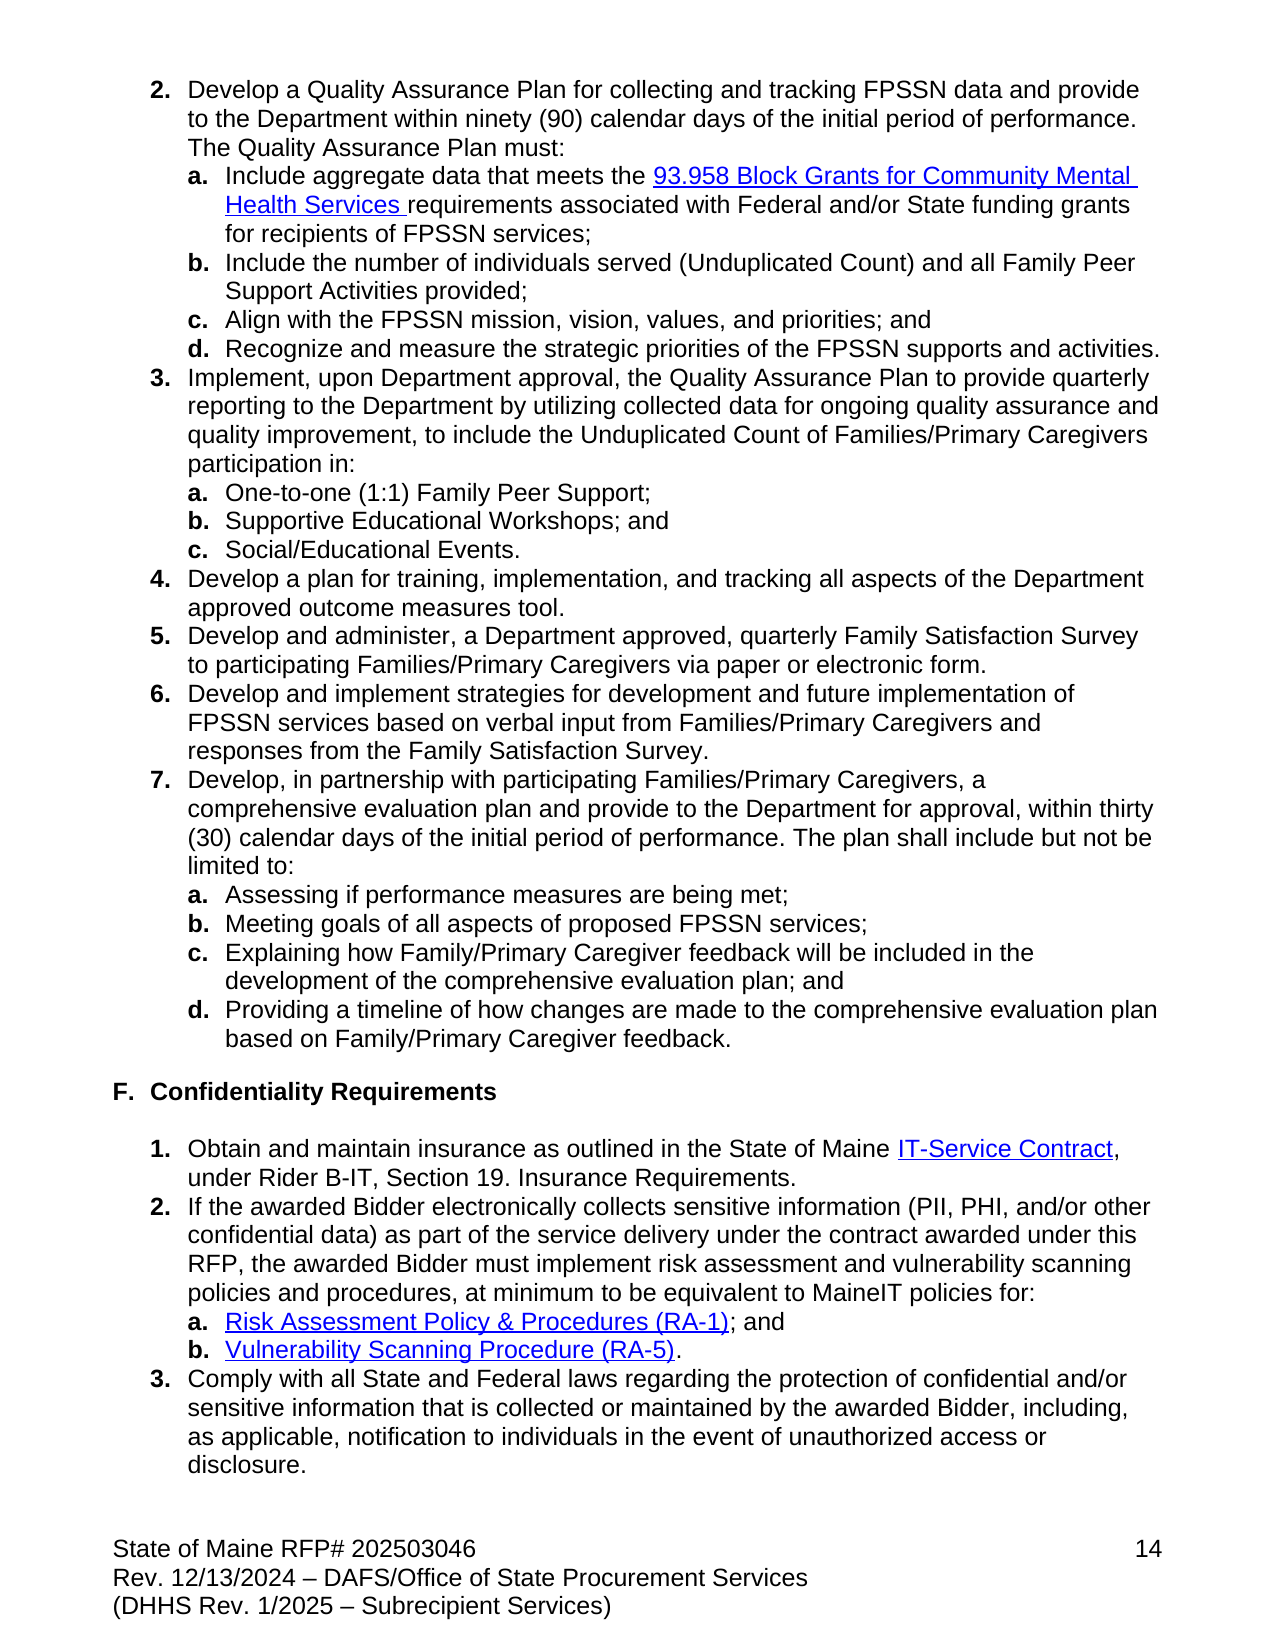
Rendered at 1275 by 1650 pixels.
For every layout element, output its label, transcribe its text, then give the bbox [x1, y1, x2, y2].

list Confidentiality Requirements [112, 1077, 1162, 1105]
list Develop and administer, a Department approved, quarterly Family Satisfaction Survey to participating Families/Primary Caregivers via paper or electronic form. [150, 621, 1162, 679]
list Develop a Quality Assurance Plan for collecting and tracking FPSSN data and provide to the Department within ninety (90) calendar days of the initial period of performance. The Quality Assurance Plan must: [150, 75, 1162, 161]
list Supportive Educational Workshops; and [187, 506, 1162, 535]
list Assessing if performance measures are being met; [187, 880, 1162, 909]
list If the awarded Bidder electronically collects sensitive information (PII, PHI, and/or other confidential data) as part of the service delivery under the contract awarded under this RFP, the awarded Bidder must implement risk assessment and vulnerability scanning policies and procedures, at minimum to be equivalent to MaineIT policies for: [150, 1192, 1162, 1307]
list Social/Educational Events. [187, 535, 1162, 564]
list Risk Assessment Policy & Procedures (RA-1); and [187, 1307, 1162, 1335]
list Implement, upon Department approval, the Quality Assurance Plan to provide quarterly reporting to the Department by utilizing collected data for ongoing quality assurance and quality improvement, to include the Unduplicated Count of Families/Primary Caregivers participation in: [150, 362, 1162, 477]
list Include the number of individuals served (Unduplicated Count) and all Family Peer Support Activities provided; [187, 247, 1162, 305]
list Explaining how Family/Primary Caregiver feedback will be included in the development of the comprehensive evaluation plan; and [187, 937, 1162, 995]
list Develop a plan for training, implementation, and tracking all aspects of the Department approved outcome measures tool. [150, 564, 1162, 621]
list Vulnerability Scanning Procedure (RA-5). [187, 1335, 1162, 1364]
list Providing a timeline of how changes are made to the comprehensive evaluation plan based on Family/Primary Caregiver feedback. [187, 995, 1162, 1052]
list Develop and implement strategies for development and future implementation of FPSSN services based on verbal input from Families/Primary Caregivers and responses from the Family Satisfaction Survey. [150, 679, 1162, 765]
list Include aggregate data that meets the 93.958 Block Grants for Community Mental Health Services requirements associated with Federal and/or State funding grants for recipients of FPSSN services; [187, 161, 1162, 247]
list Develop, in partnership with participating Families/Primary Caregivers, a comprehensive evaluation plan and provide to the Department for approval, within thirty (30) calendar days of the initial period of performance. The plan shall include but not be limited to: [150, 765, 1162, 880]
list Align with the FPSSN mission, vision, values, and priorities; and [187, 305, 1162, 334]
list Obtain and maintain insurance as outlined in the State of Maine IT-Service Contract, under Rider B-IT, Section 19. Insurance Requirements. [150, 1134, 1162, 1192]
list Recognize and measure the strategic priorities of the FPSSN supports and activities. [187, 334, 1162, 362]
list One-to-one (1:1) Family Peer Support; [187, 477, 1162, 506]
list Comply with all State and Federal laws regarding the protection of confidential and/or sensitive information that is collected or maintained by the awarded Bidder, including, as applicable, notification to individuals in the event of unauthorized access or disclosure. [150, 1364, 1162, 1479]
list Meeting goals of all aspects of proposed FPSSN services; [187, 909, 1162, 937]
